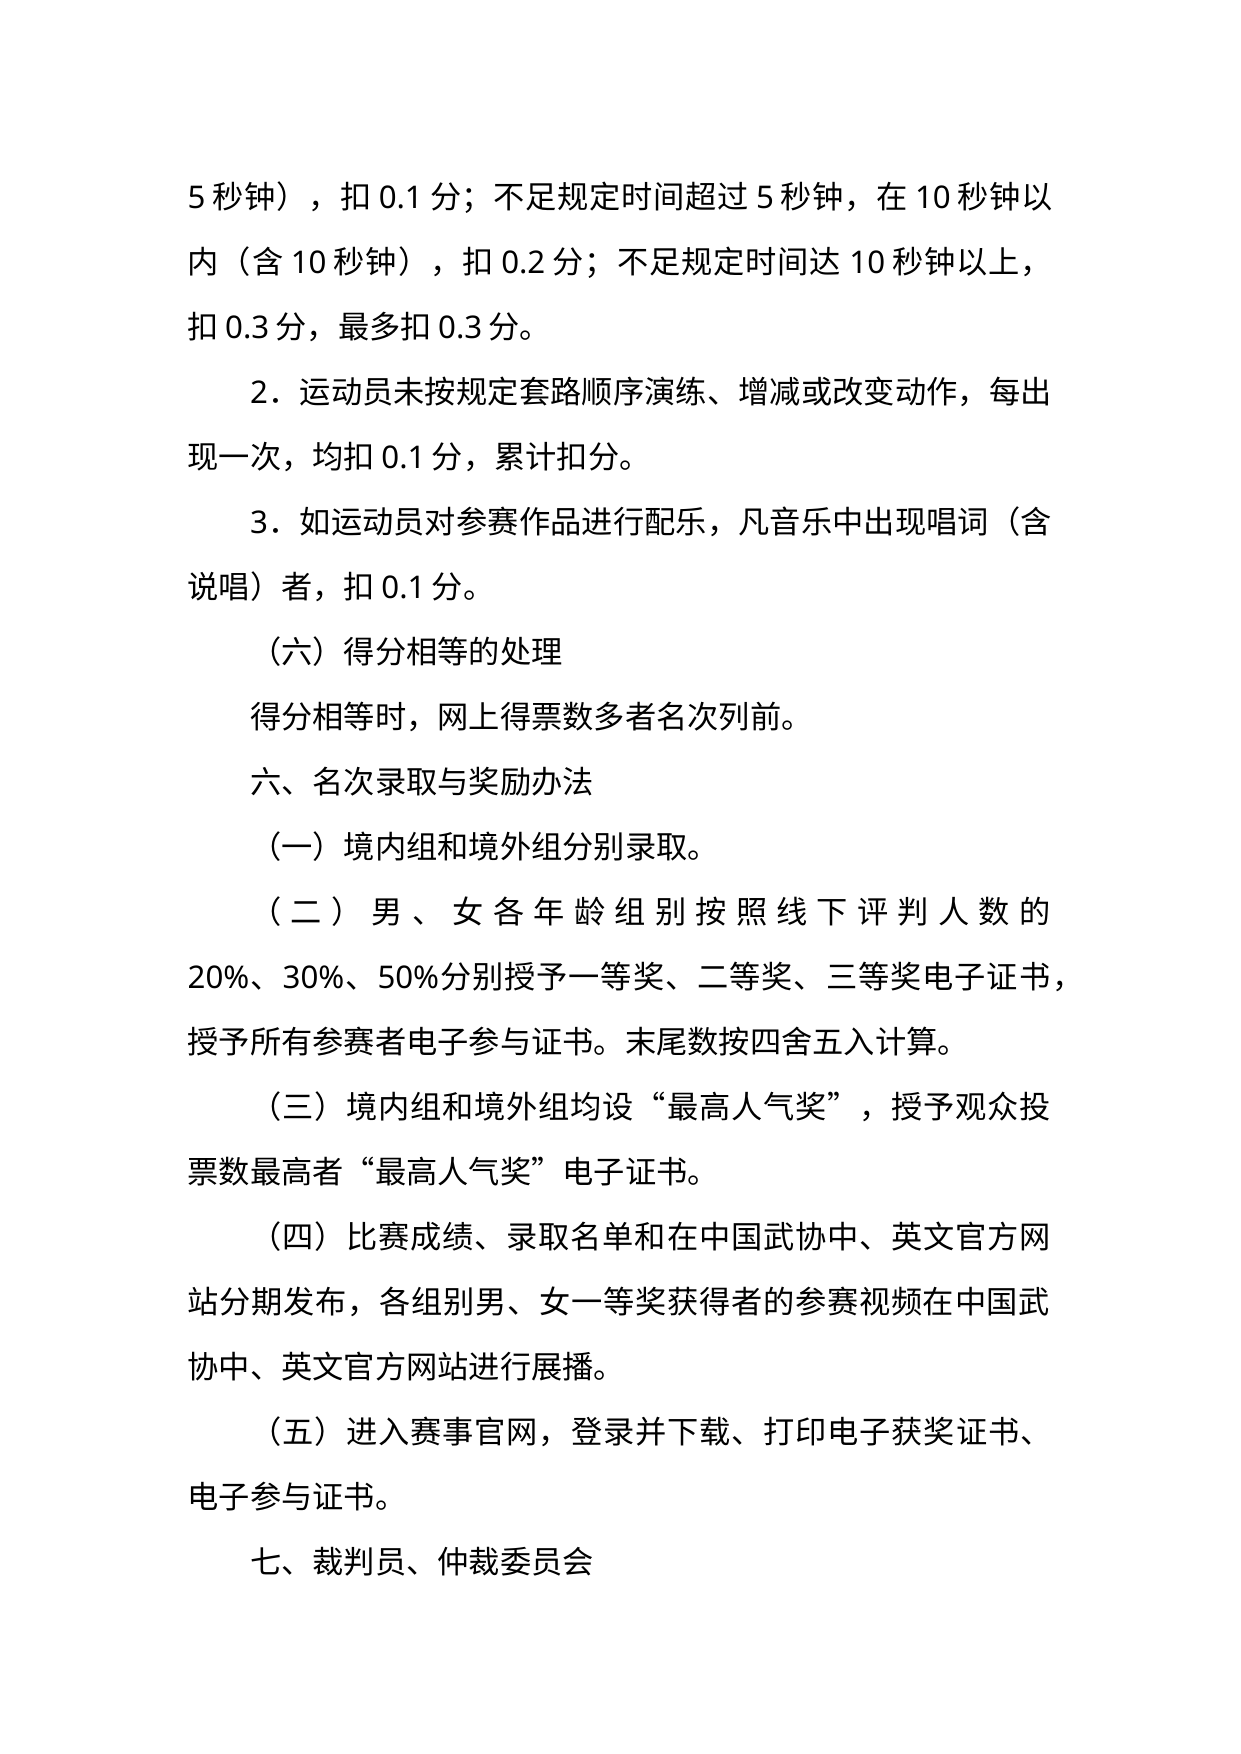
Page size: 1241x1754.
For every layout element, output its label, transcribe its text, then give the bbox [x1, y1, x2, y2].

text 2．运动员未按规定套路顺序演练、增减或改变动作，每出现一次，均扣0.1分，累计扣分。 [187, 357, 1053, 487]
text 六、名次录取与奖励办法 [187, 747, 1053, 812]
text （一）境内组和境外组分别录取。 [187, 812, 1053, 877]
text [187, 162, 1053, 357]
text 得分相等时，网上得票数多者名次列前。 [187, 682, 1053, 747]
text （六）得分相等的处理 [187, 617, 1053, 682]
text （三）境内组和境外组均设“最高人气奖”，授予观众投票数最高者“最高人气奖”电子证书。 [187, 1072, 1053, 1202]
text （四）比赛成绩、录取名单和在中国武协中、英文官方网站分期发布，各组别男、女一等奖获得者的参赛视频在中国武协中、英文官方网站进行展播。 [187, 1202, 1053, 1397]
text 七、裁判员、仲裁委员会 [187, 1527, 1053, 1592]
text 3．如运动员对参赛作品进行配乐，凡音乐中出现唱词（含说唱）者，扣0.1分。 [187, 487, 1053, 617]
text （二）男、女各年龄组别按照线下评判人数的20%、30%、50%分别授予一等奖、二等奖、三等奖电子证书，授予所有参赛者电子参与证书。末尾数按四舍五入计算。 [187, 877, 1053, 1072]
text （五）进入赛事官网，登录并下载、打印电子获奖证书、电子参与证书。 [187, 1397, 1053, 1527]
